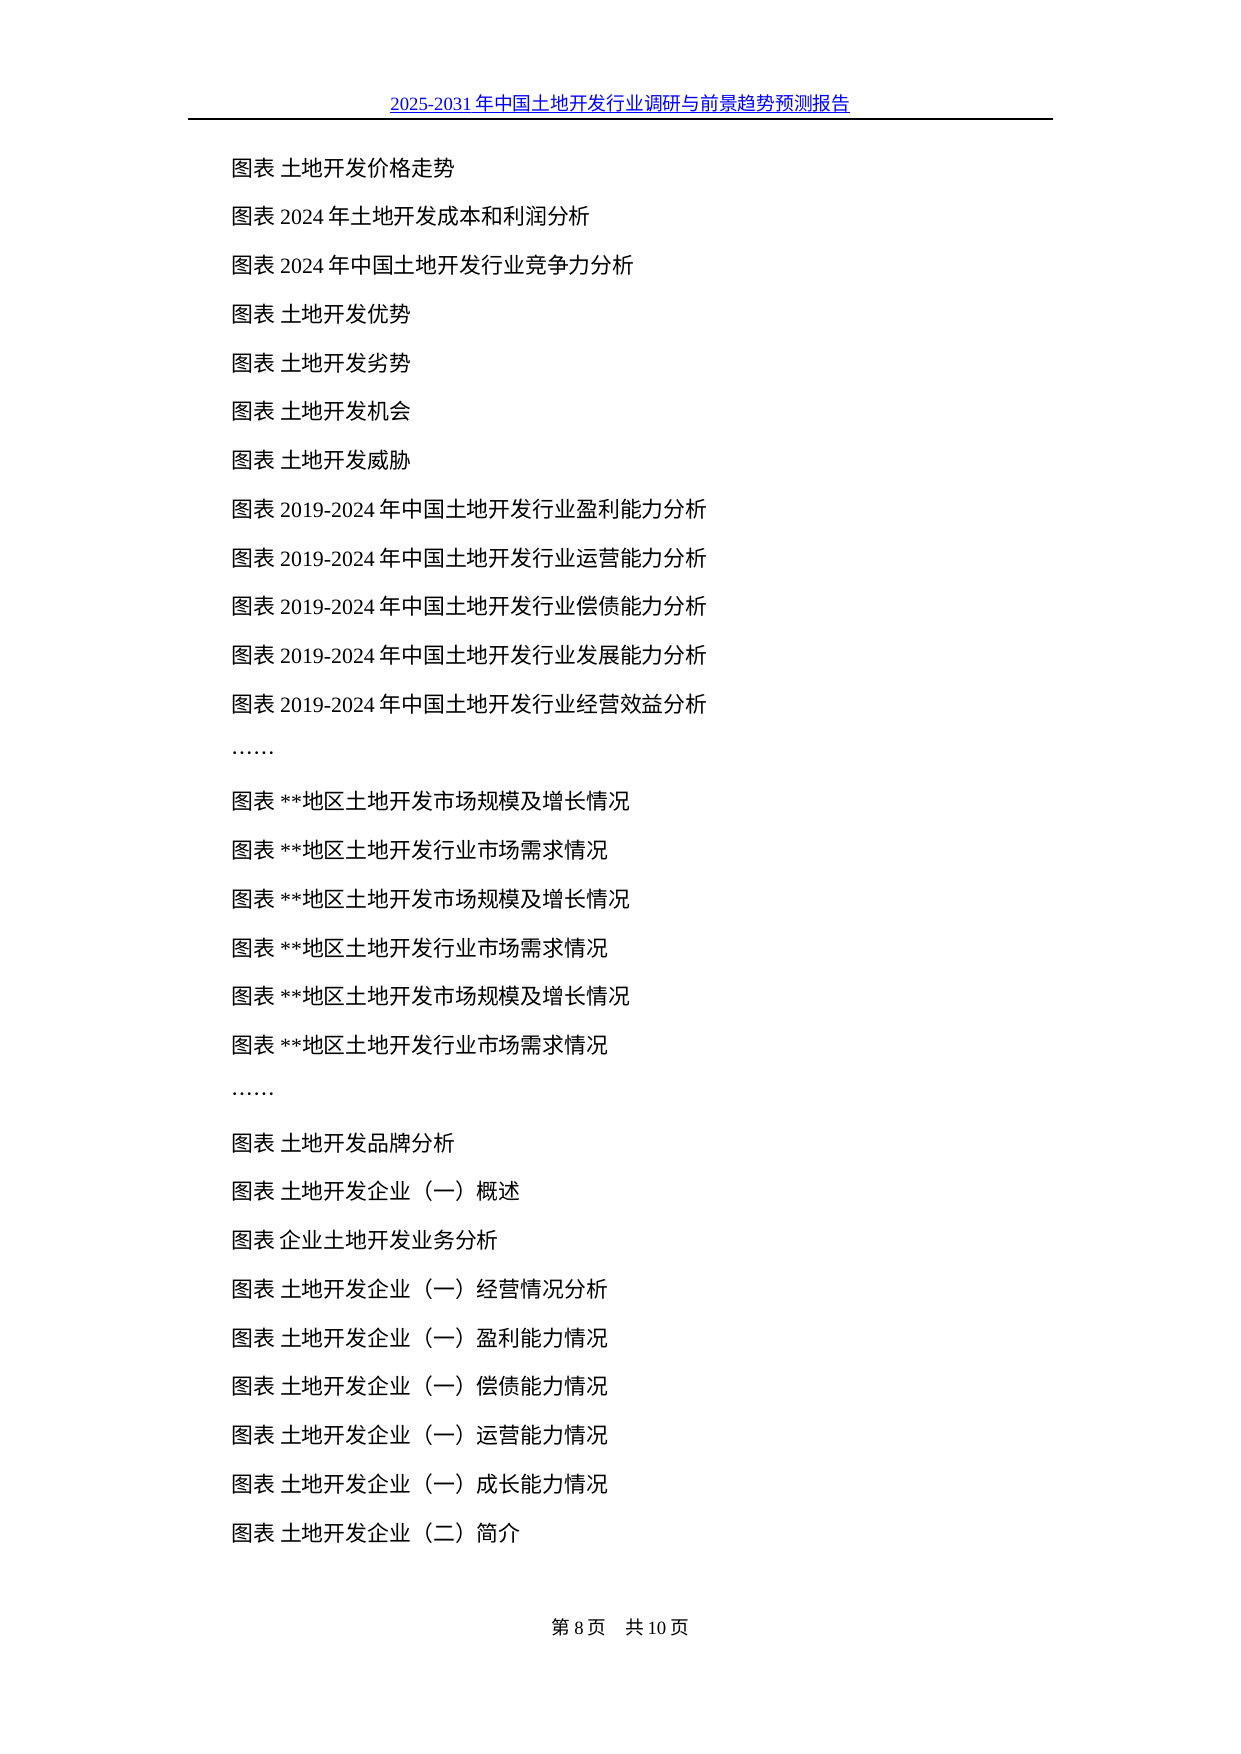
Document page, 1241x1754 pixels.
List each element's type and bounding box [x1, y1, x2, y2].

text [187, 150, 1053, 1548]
